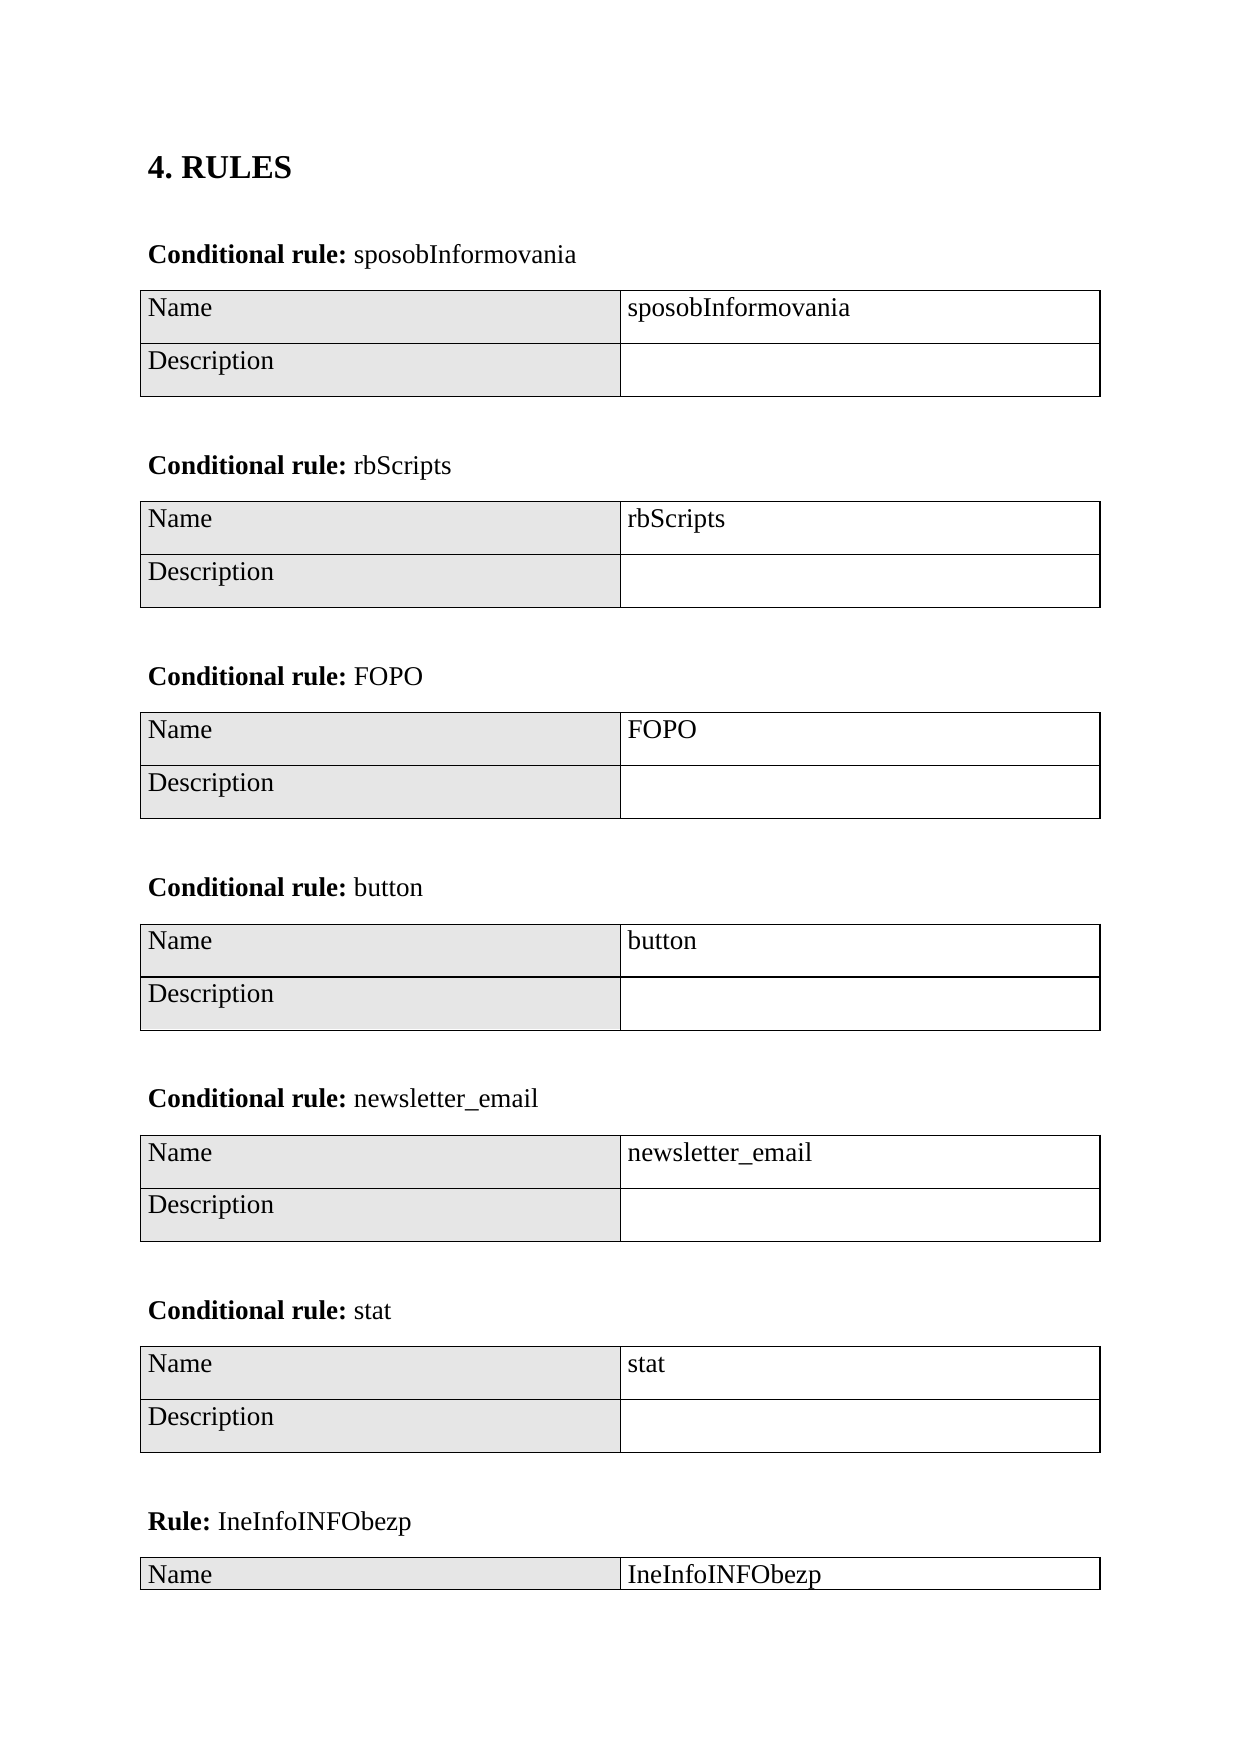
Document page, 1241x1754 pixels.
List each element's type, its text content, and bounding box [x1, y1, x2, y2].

table_header Name [141, 1347, 620, 1399]
text Conditional rule: newsletter_email [148, 1083, 1093, 1114]
table_cell Description [141, 344, 620, 396]
table_cell [621, 555, 1099, 607]
table_header rbScripts [621, 502, 1099, 554]
table_header Name [141, 502, 620, 554]
table_cell Description [141, 766, 620, 818]
table_cell Description [141, 1400, 620, 1452]
table_cell [621, 766, 1099, 818]
table_header Name [141, 713, 620, 765]
subtitle 4. Rules [148, 148, 1093, 186]
table_header Name [141, 291, 620, 343]
table_cell [621, 1189, 1099, 1241]
table_cell [621, 344, 1099, 396]
text Conditional rule: stat [148, 1294, 1093, 1325]
table_cell [621, 978, 1099, 1029]
table_header stat [621, 1347, 1099, 1399]
table_cell Description [141, 978, 620, 1029]
table_cell Description [141, 1189, 620, 1241]
text Rule: IneInfoINFObezp [148, 1505, 1093, 1536]
table_header IneInfoINFObezp [621, 1558, 1099, 1589]
table_header Name [141, 1136, 620, 1188]
text Conditional rule: FOPO [148, 660, 1093, 691]
text Conditional rule: button [148, 871, 1093, 903]
table_header FOPO [621, 713, 1099, 765]
text Conditional rule: sposobInformovania [148, 238, 1093, 269]
table_header Name [141, 925, 620, 976]
text Conditional rule: rbScripts [148, 449, 1093, 480]
table_header sposobInformovania [621, 291, 1099, 343]
table_header button [621, 925, 1099, 976]
table_header Name [141, 1558, 620, 1589]
table_cell Description [141, 555, 620, 607]
table_cell [621, 1400, 1099, 1452]
table_header newsletter_email [621, 1136, 1099, 1188]
